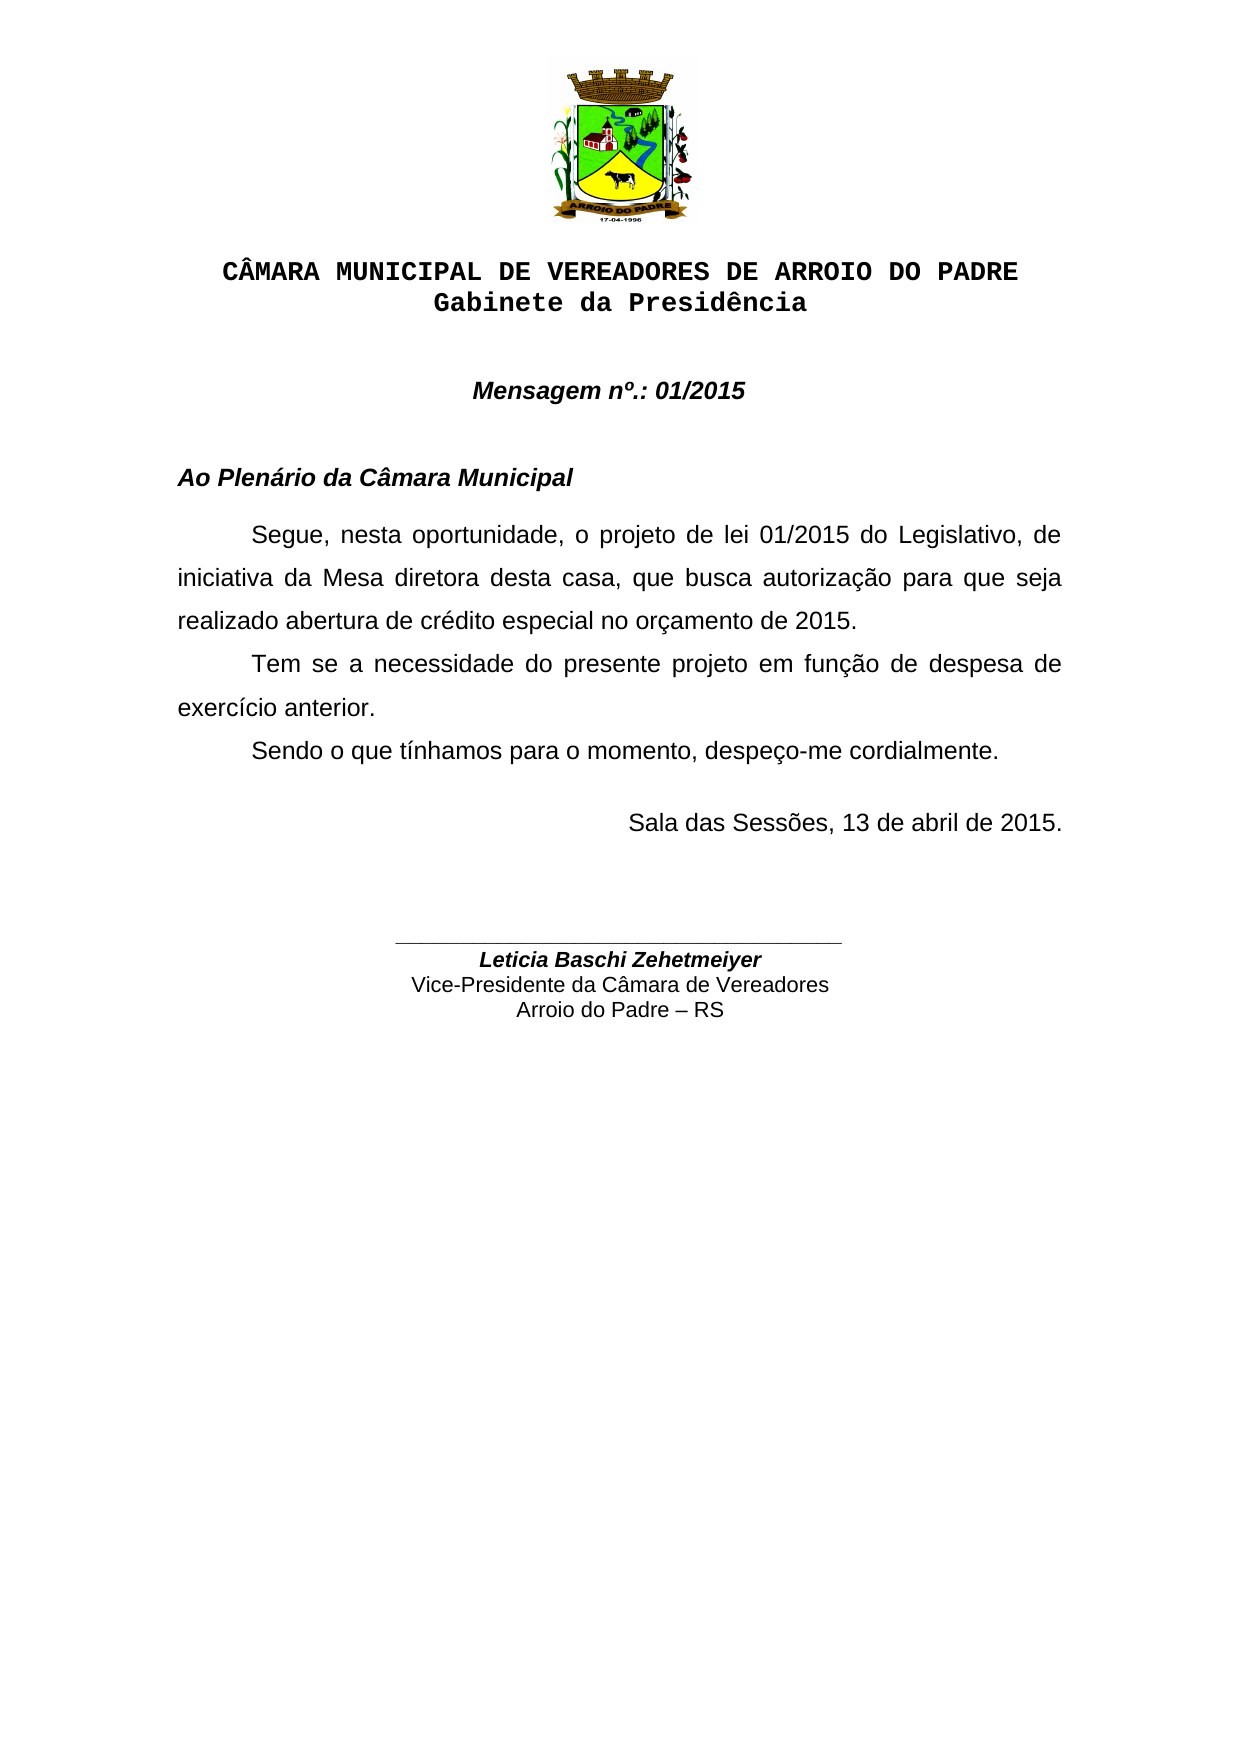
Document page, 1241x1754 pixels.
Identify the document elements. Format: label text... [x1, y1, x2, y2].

text Tem se a necessidade do presente projeto em função de despesa de exercício anterior. [177, 649, 1063, 721]
text Arroio do Padre – RS [177, 997, 1063, 1022]
text Leticia Baschi Zehetmeiyer [177, 947, 1063, 972]
text ___________________________________ [177, 920, 1063, 947]
text Sendo o que tínhamos para o momento, despeço-me cordialmente. [177, 736, 1063, 764]
text Sala das Sessões, 13 de abril de 2015. [177, 808, 1063, 836]
text Ao Plenário da Câmara Municipal [177, 463, 1063, 491]
text Vice-Presidente da Câmara de Vereadores [177, 972, 1063, 997]
text Mensagem nº.: 01/2015 [398, 376, 1063, 405]
text Segue, nesta oportunidade, o projeto de lei 01/2015 do Legislativo, de iniciativa da Mesa diretora desta casa, que busca autorização para que seja realizado abertura de crédito especial no orçamento de 2015. [177, 520, 1063, 635]
